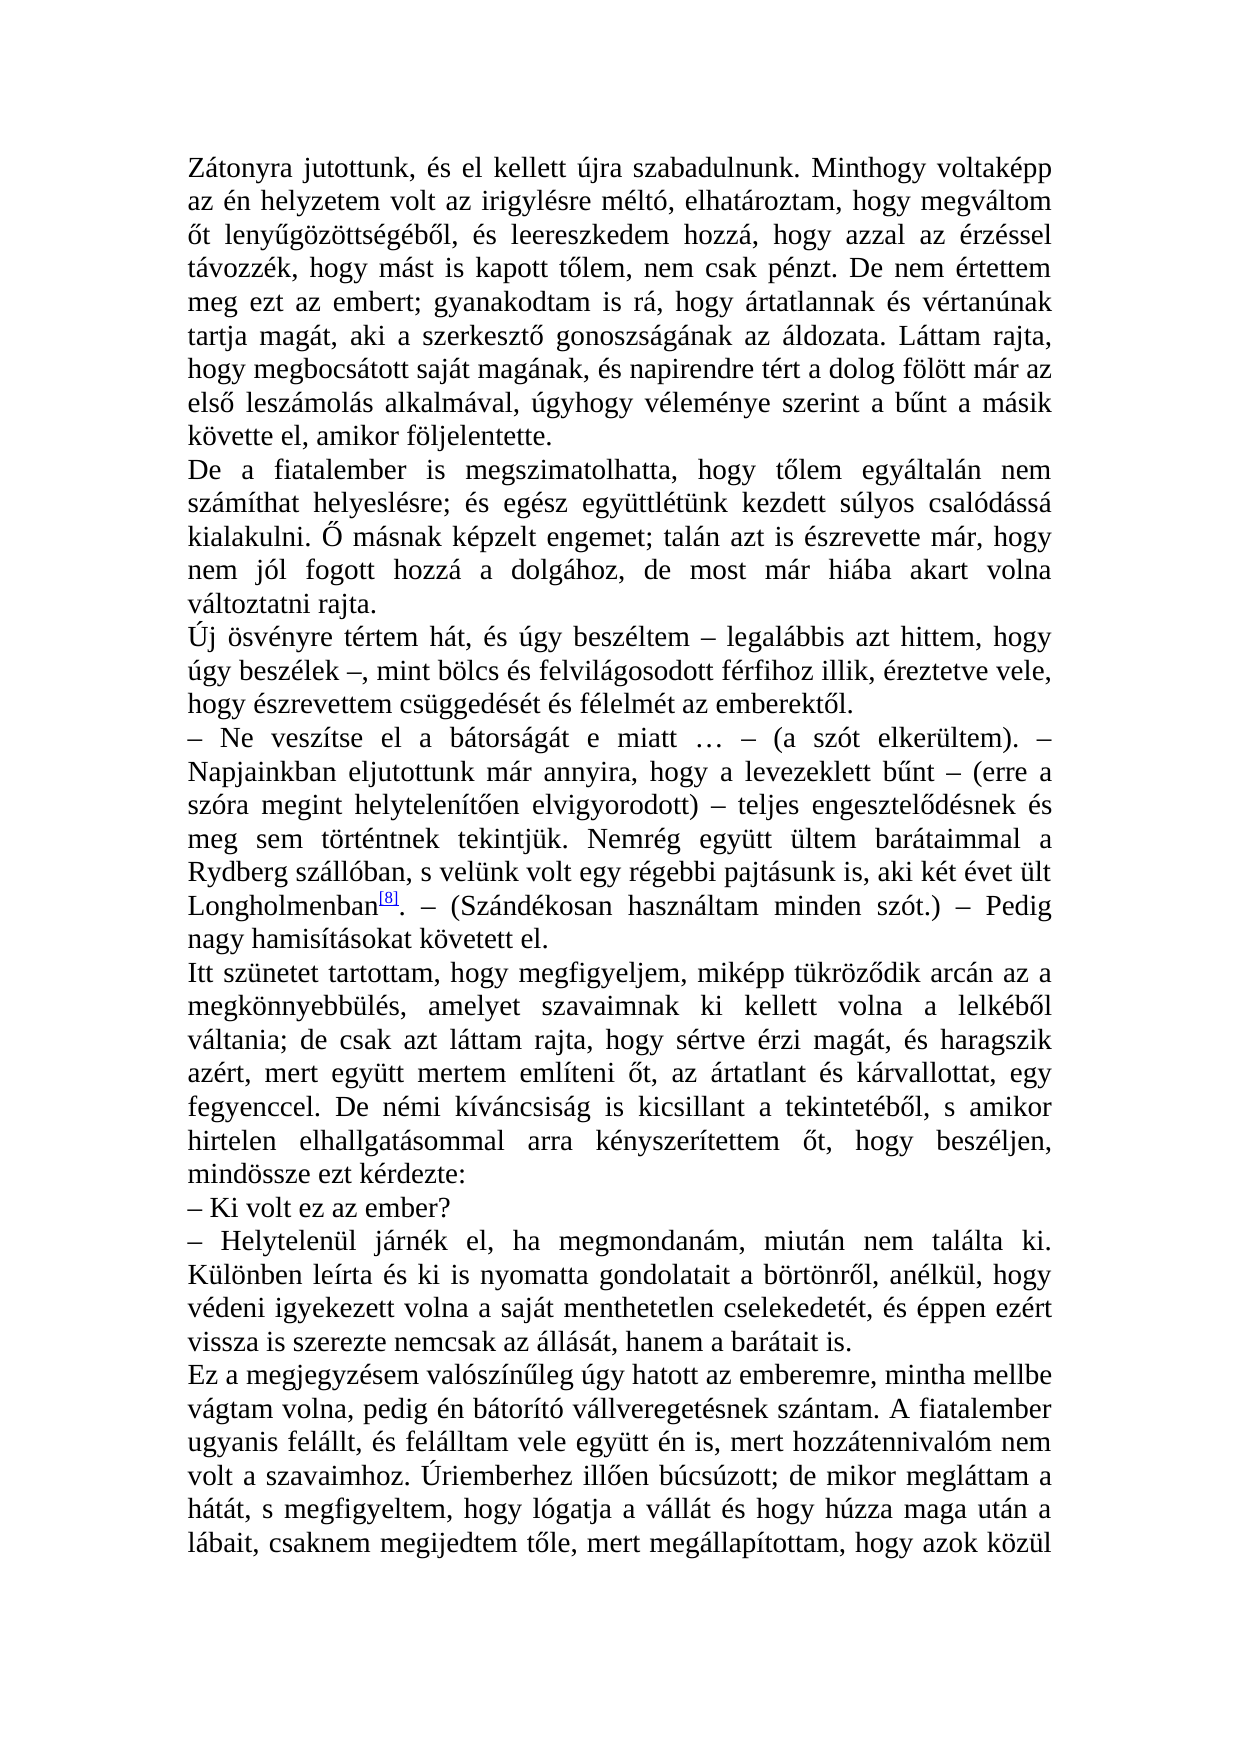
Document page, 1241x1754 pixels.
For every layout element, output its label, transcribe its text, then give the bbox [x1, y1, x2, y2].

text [187, 1357, 1053, 1559]
text Új ösvényre tértem hát, és úgy beszéltem ‒ legalábbis azt hittem, hogy úgy beszélek ‒, mint bölcs és felvilágosodott férfihoz illik, éreztetve vele, hogy észrevettem csüggedését és félelmét az emberektől. [187, 619, 1053, 720]
text De a fiatalember is megszimatolhatta, hogy tőlem egyáltalán nem számíthat helyeslésre; és egész együttlétünk kezdett súlyos csalódássá kialakulni. Ő másnak képzelt engemet; talán azt is észrevette már, hogy nem jól fogott hozzá a dolgához, de most már hiába akart volna változtatni rajta. [187, 452, 1053, 619]
text Itt szünetet tartottam, hogy megfigyeljem, miképp tükröződik arcán az a megkönnyebbülés, amelyet szavaimnak ki kellett volna a lelkéből váltania; de csak azt láttam rajta, hogy sértve érzi magát, és haragszik azért, mert együtt mertem említeni őt, az ártatlant és kárvallottat, egy fegyenccel. De némi kíváncsiság is kicsillant a tekintetéből, s amikor hirtelen elhallgatásommal arra kényszerítettem őt, hogy beszéljen, mindössze ezt kérdezte: [187, 955, 1053, 1190]
text Zátonyra jutottunk, és el kellett újra szabadulnunk. Minthogy voltaképp az én helyzetem volt az irigylésre méltó, elhatároztam, hogy megváltom őt lenyűgözöttségéből, és leereszkedem hozzá, hogy azzal az érzéssel távozzék, hogy mást is kapott tőlem, nem csak pénzt. De nem értettem meg ezt az embert; gyanakodtam is rá, hogy ártatlannak és vértanúnak tartja magát, aki a szerkesztő gonoszságának az áldozata. Láttam rajta, hogy megbocsátott saját magának, és napirendre tért a dolog fölött már az első leszámolás alkalmával, úgyhogy véleménye szerint a bűnt a másik követte el, amikor följelentette. [187, 150, 1053, 452]
text ‒ Helytelenül járnék el, ha megmondanám, miután nem találta ki. Különben leírta és ki is nyomatta gondolatait a börtönről, anélkül, hogy védeni igyekezett volna a saját menthetetlen cselekedetét, és éppen ezért vissza is szerezte nemcsak az állását, hanem a barátait is. [187, 1223, 1053, 1357]
text ‒ Ki volt ez az ember? [187, 1190, 1053, 1223]
text ‒ Ne veszítse el a bátorságát e miatt … ‒ (a szót elkerültem). ‒ Napjainkban eljutottunk már annyira, hogy a levezeklett bűnt ‒ (erre a szóra megint helytelenítően elvigyorodott) ‒ teljes engesztelődésnek és meg sem történtnek tekintjük. Nemrég együtt ültem barátaimmal a Rydberg szállóban, s velünk volt egy régebbi pajtásunk is, aki két évet ült Longholmenban[8]. ‒ (Szándékosan használtam minden szót.) ‒ Pedig nagy hamisításokat követett el. [187, 720, 1053, 955]
